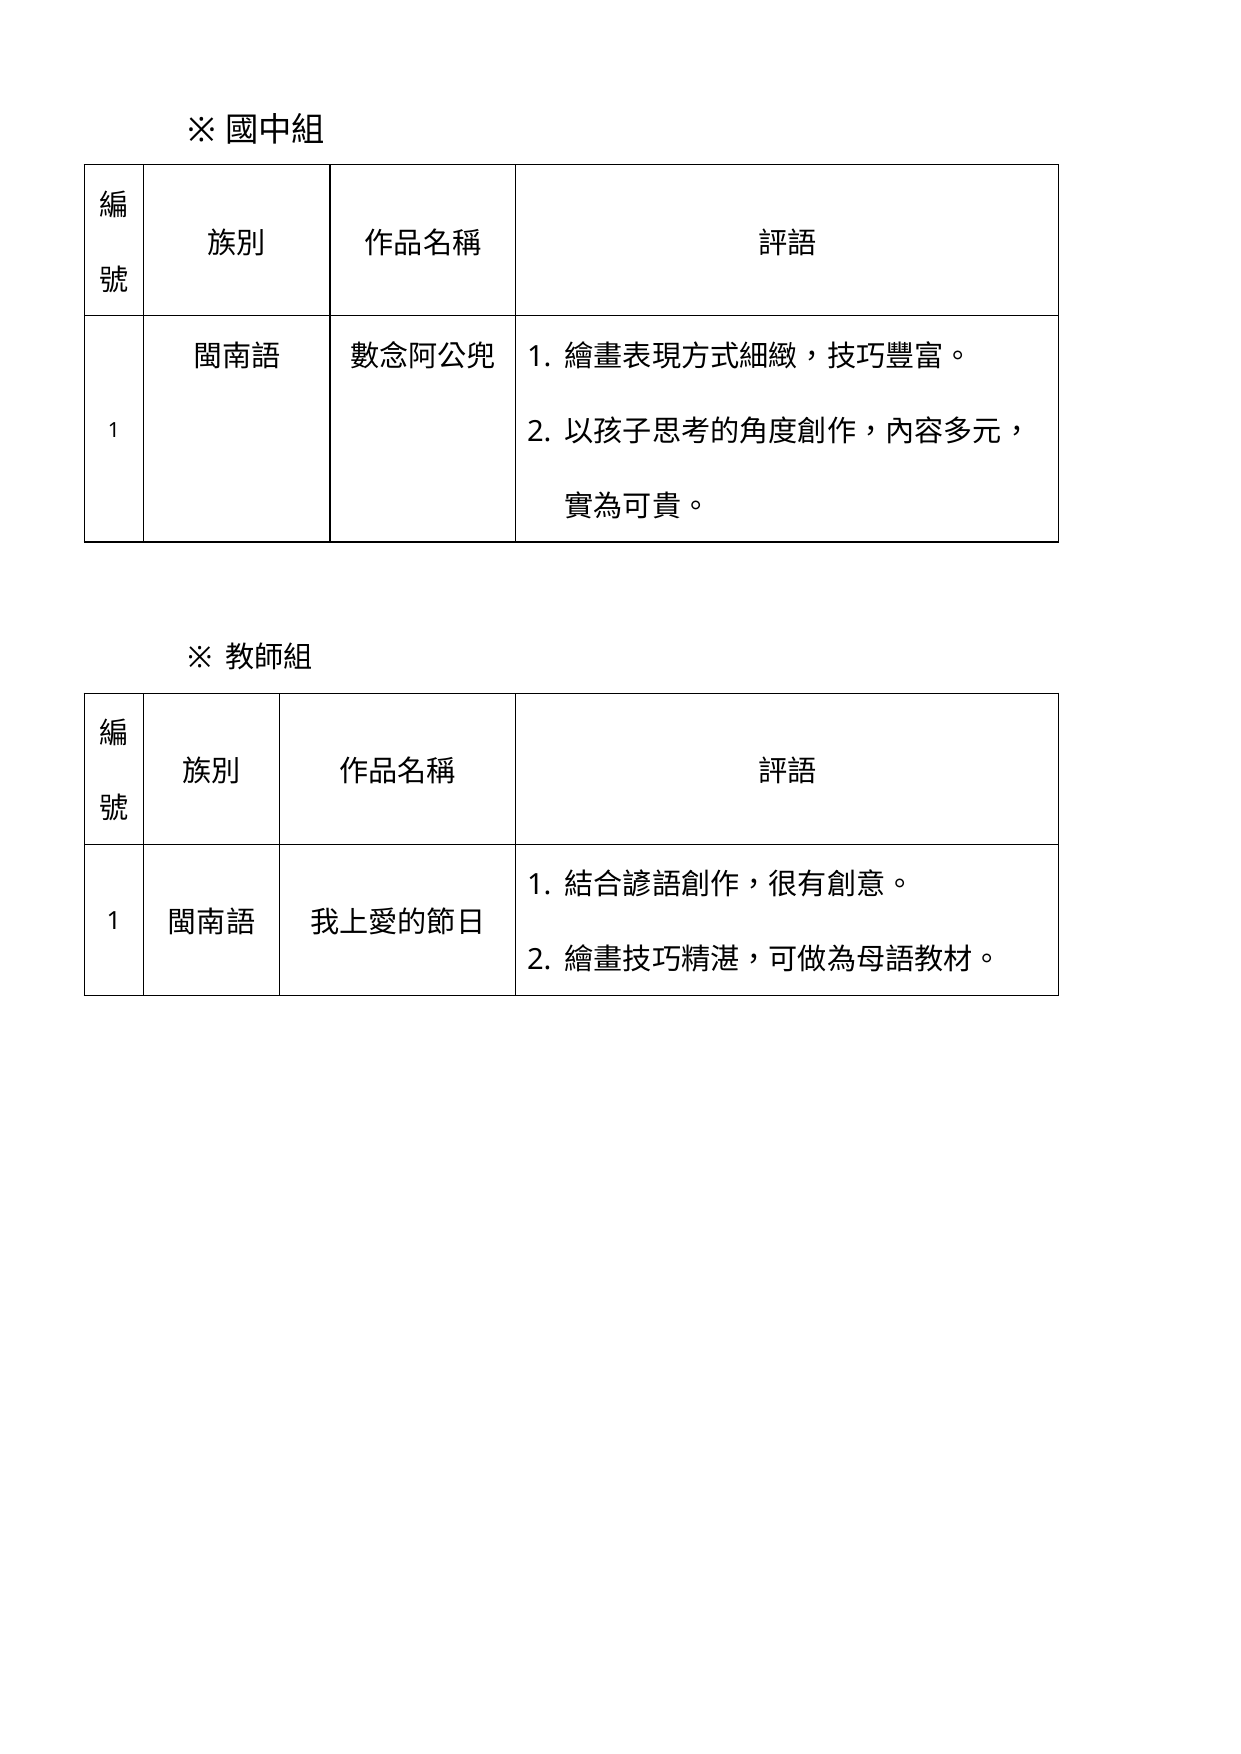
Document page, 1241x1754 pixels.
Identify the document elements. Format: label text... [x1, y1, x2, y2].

table_header 編號 [85, 694, 143, 843]
table_header 編號 [85, 165, 143, 315]
table_cell 我上愛的節日 [280, 845, 515, 994]
table_header 評語 [516, 165, 1058, 315]
table_header 評語 [516, 694, 1058, 843]
list 國中組 [187, 89, 1053, 164]
table_header 作品名稱 [331, 165, 515, 315]
table_cell 1 [85, 845, 143, 994]
table_cell 閩南語 [144, 845, 279, 994]
table_cell 繪畫表現方式細緻，技巧豐富。 以孩子思考的角度創作，內容多元，實為可貴。 [516, 316, 1058, 541]
table_cell 閩南語 [144, 316, 329, 541]
list 教師組 [187, 617, 1053, 692]
table_cell 結合諺語創作，很有創意。 繪畫技巧精湛，可做為母語教材。 [516, 845, 1058, 994]
table_header 族別 [144, 165, 329, 315]
table_cell 數念阿公兜 [331, 316, 515, 541]
table_header 族別 [144, 694, 279, 843]
table_header 作品名稱 [280, 694, 515, 843]
table_cell 1 [85, 316, 143, 541]
